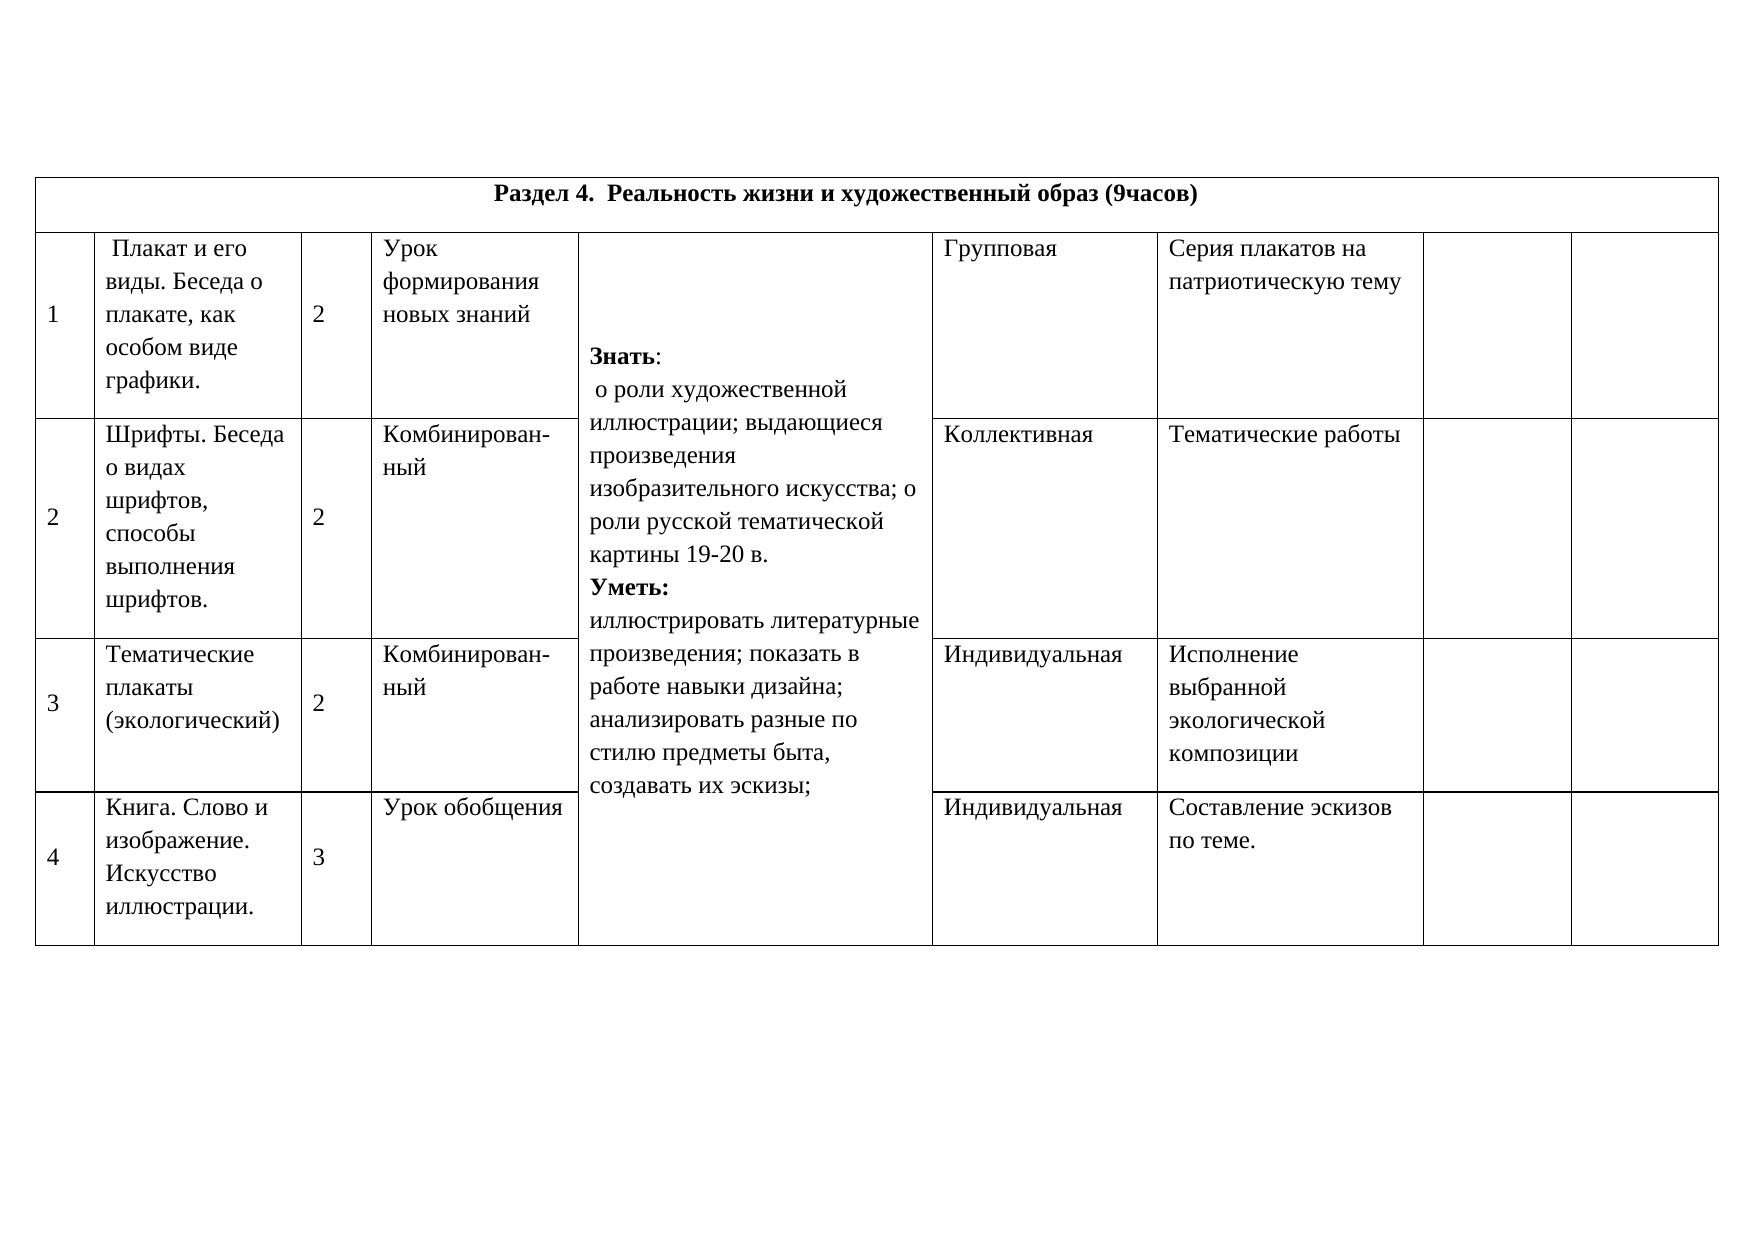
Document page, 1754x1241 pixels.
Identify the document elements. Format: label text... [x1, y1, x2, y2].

table_cell Групповая [933, 233, 1157, 418]
table_cell Урок обобщения [372, 793, 578, 945]
table_cell Тематические работы [1158, 419, 1423, 638]
table_cell Коллективная [933, 419, 1157, 638]
table_cell [1572, 639, 1718, 791]
table_cell Урок формирования новых знаний [372, 233, 578, 418]
table_cell Составление эскизов по теме. [1158, 793, 1423, 945]
table_cell Индивидуальная [933, 793, 1157, 945]
table_cell 2 [36, 419, 94, 638]
table_cell Раздел 4. Реальность жизни и художественный образ (9часов) [36, 178, 1718, 232]
table_cell 2 [302, 419, 371, 638]
table_cell Серия плакатов на патриотическую тему [1158, 233, 1423, 418]
table_cell Тематические плакаты (экологический) [95, 639, 301, 791]
table_cell [1572, 793, 1718, 945]
table_cell 1 [36, 233, 94, 418]
table_cell [1424, 233, 1571, 418]
table_cell 4 [36, 793, 94, 945]
table_cell [1424, 639, 1571, 791]
table_cell [1572, 233, 1718, 418]
table_cell [1424, 793, 1571, 945]
table_cell Шрифты. Беседа о видах шрифтов, способы выполнения шрифтов. [95, 419, 301, 638]
table_cell [1424, 419, 1571, 638]
table_cell Знать: о роли художественной иллюстрации; выдающиеся произведения изобразительного искусства; о роли русской тематической картины 19-20 в. Уметь: иллюстрировать литературные произведения; показать в работе навыки дизайна; анализировать разные по стилю предметы быта, создавать их эскизы; [579, 233, 932, 945]
table_cell Книга. Слово и изображение. Искусство иллюстрации. [95, 793, 301, 945]
table_cell 3 [36, 639, 94, 791]
table_cell 2 [302, 233, 371, 418]
table_cell Индивидуальная [933, 639, 1157, 791]
table_cell [1572, 419, 1718, 638]
table_cell 2 [302, 639, 371, 791]
table_cell 3 [302, 793, 371, 945]
table_cell Исполнение выбранной экологической композиции [1158, 639, 1423, 791]
table_cell Плакат и его виды. Беседа о плакате, как особом виде графики. [95, 233, 301, 418]
table_cell Комбинирован-ный [372, 419, 578, 638]
table_cell Комбинирован-ный [372, 639, 578, 791]
